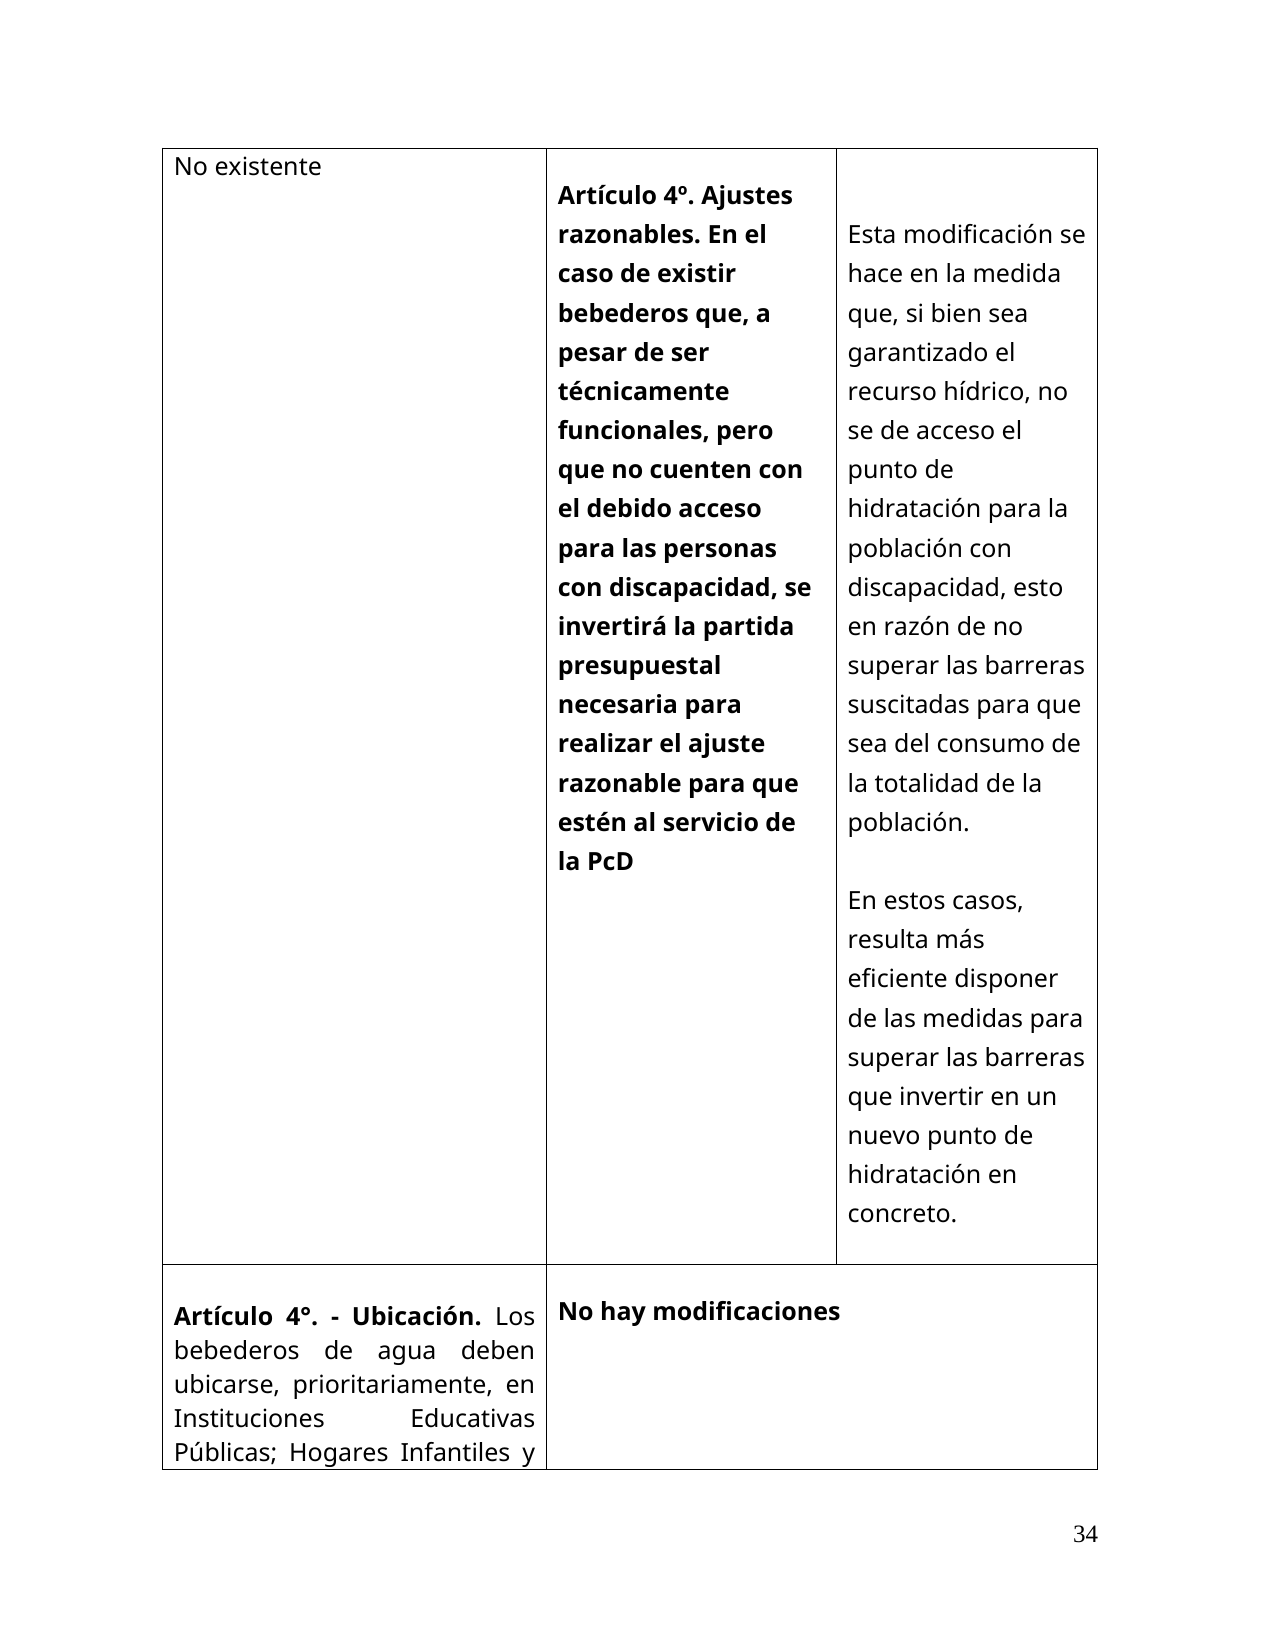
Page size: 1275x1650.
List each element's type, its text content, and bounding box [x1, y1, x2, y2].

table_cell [163, 1265, 546, 1469]
table_cell Artículo 4º. Ajustes razonables. En el caso de existir bebederos que, a pesar de ser técnicamente funcionales, pero que no cuenten con el debido acceso para las personas con discapacidad, se invertirá la partida presupuestal necesaria para realizar el ajuste razonable para que estén al servicio de la PcD [547, 149, 836, 1264]
table_cell No existente [163, 149, 546, 1264]
table_cell Esta modificación se hace en la medida que, si bien sea garantizado el recurso hídrico, no se de acceso el punto de hidratación para la población con discapacidad, esto en razón de no superar las barreras suscitadas para que sea del consumo de la totalidad de la población. En estos casos, resulta más eficiente disponer de las medidas para superar las barreras que invertir en un nuevo punto de hidratación en concreto. [837, 149, 1097, 1264]
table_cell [547, 1265, 1097, 1469]
